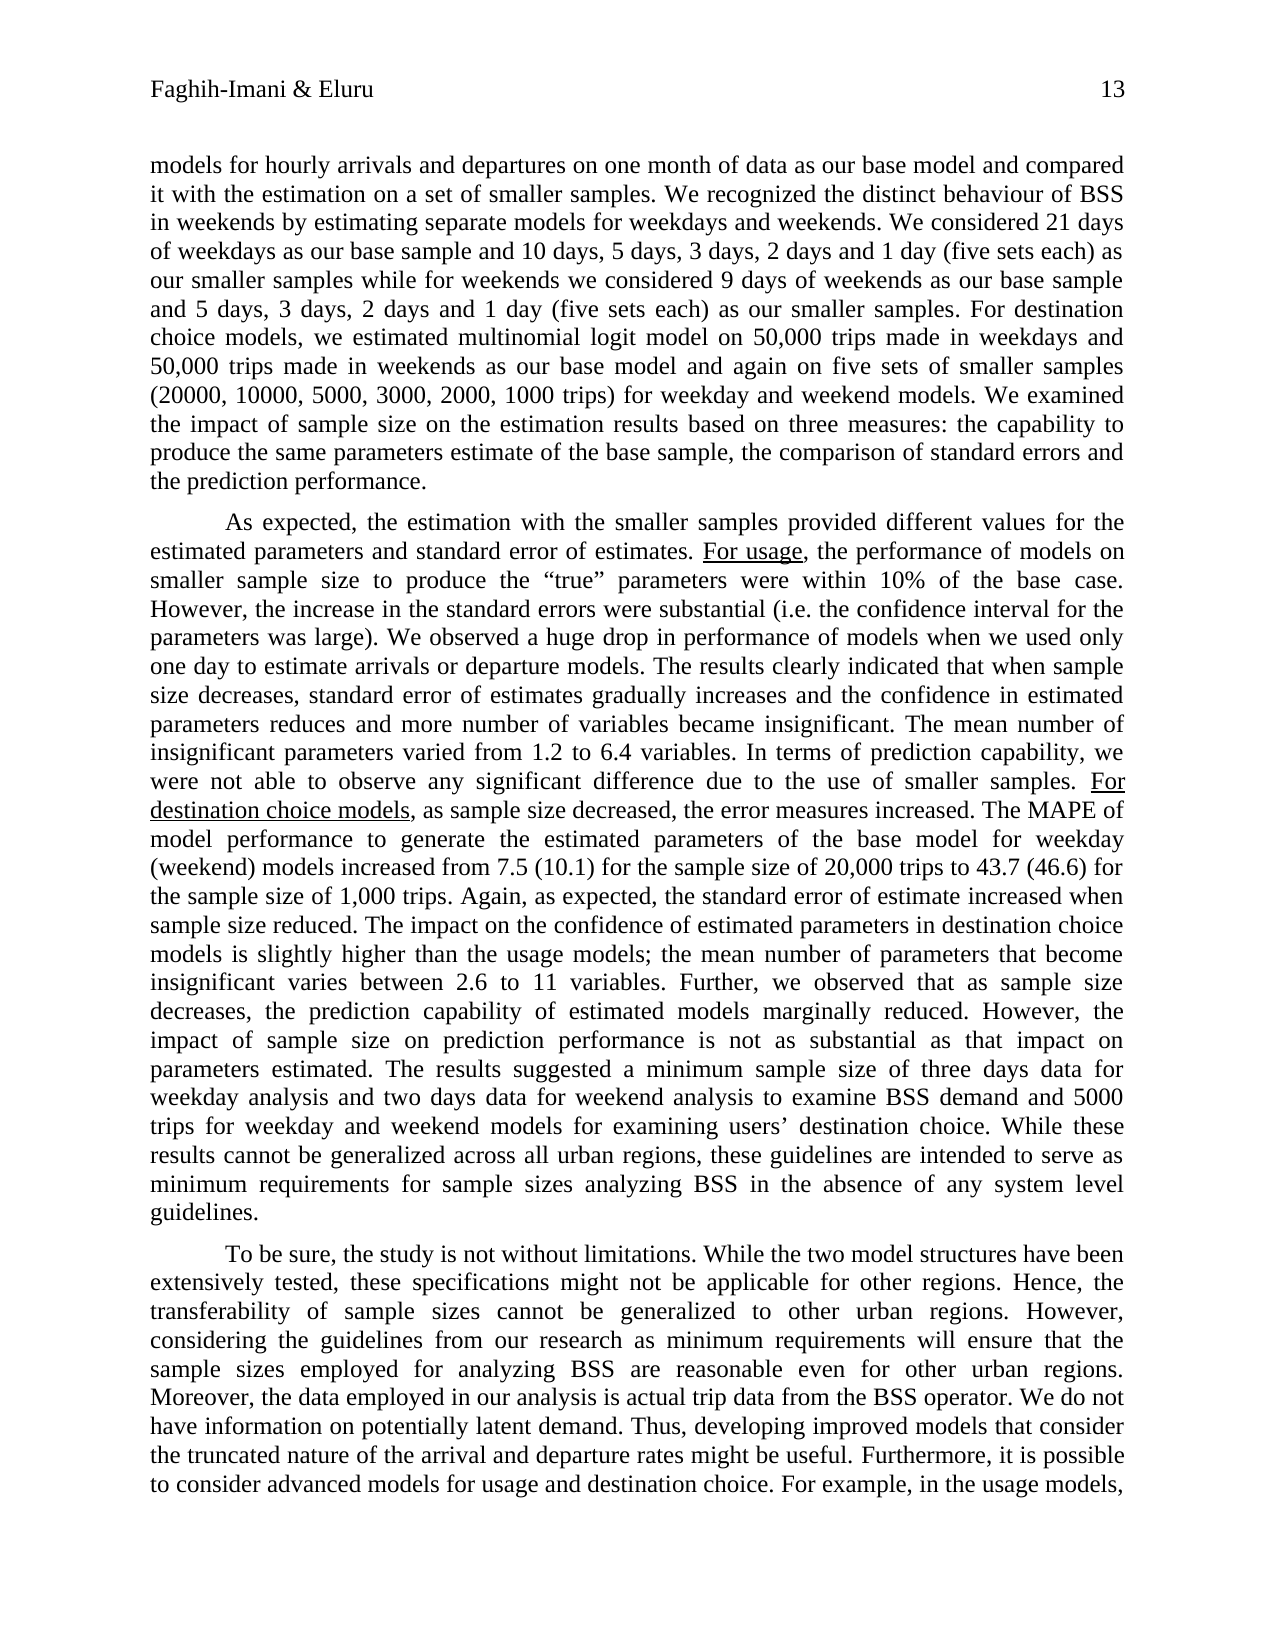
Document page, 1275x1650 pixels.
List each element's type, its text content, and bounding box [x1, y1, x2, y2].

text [150, 150, 1125, 495]
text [150, 1239, 1125, 1497]
text As expected, the estimation with the smaller samples provided different values for the estimated parameters and standard error of estimates. For usage, the performance of models on smaller sample size to produce the “true” parameters were within 10% of the base case. However, the increase in the standard errors were substantial (i.e. the confidence interval for the parameters was large). We observed a huge drop in performance of models when we used only one day to estimate arrivals or departure models. The results clearly indicated that when sample size decreases, standard error of estimates gradually increases and the confidence in estimated parameters reduces and more number of variables became insignificant. The mean number of insignificant parameters varied from 1.2 to 6.4 variables. In terms of prediction capability, we were not able to observe any significant difference due to the use of smaller samples. For destination choice models, as sample size decreased, the error measures increased. The MAPE of model performance to generate the estimated parameters of the base model for weekday (weekend) models increased from 7.5 (10.1) for the sample size of 20,000 trips to 43.7 (46.6) for the sample size of 1,000 trips. Again, as expected, the standard error of estimate increased when sample size reduced. The impact on the confidence of estimated parameters in destination choice models is slightly higher than the usage models; the mean number of parameters that become insignificant varies between 2.6 to 11 variables. Further, we observed that as sample size decreases, the prediction capability of estimated models marginally reduced. However, the impact of sample size on prediction performance is not as substantial as that impact on parameters estimated. The results suggested a minimum sample size of three days data for weekday analysis and two days data for weekend analysis to examine BSS demand and 5000 trips for weekday and weekend models for examining users’ destination choice. While these results cannot be generalized across all urban regions, these guidelines are intended to serve as minimum requirements for sample sizes analyzing BSS in the absence of any system level guidelines. [150, 507, 1125, 1226]
